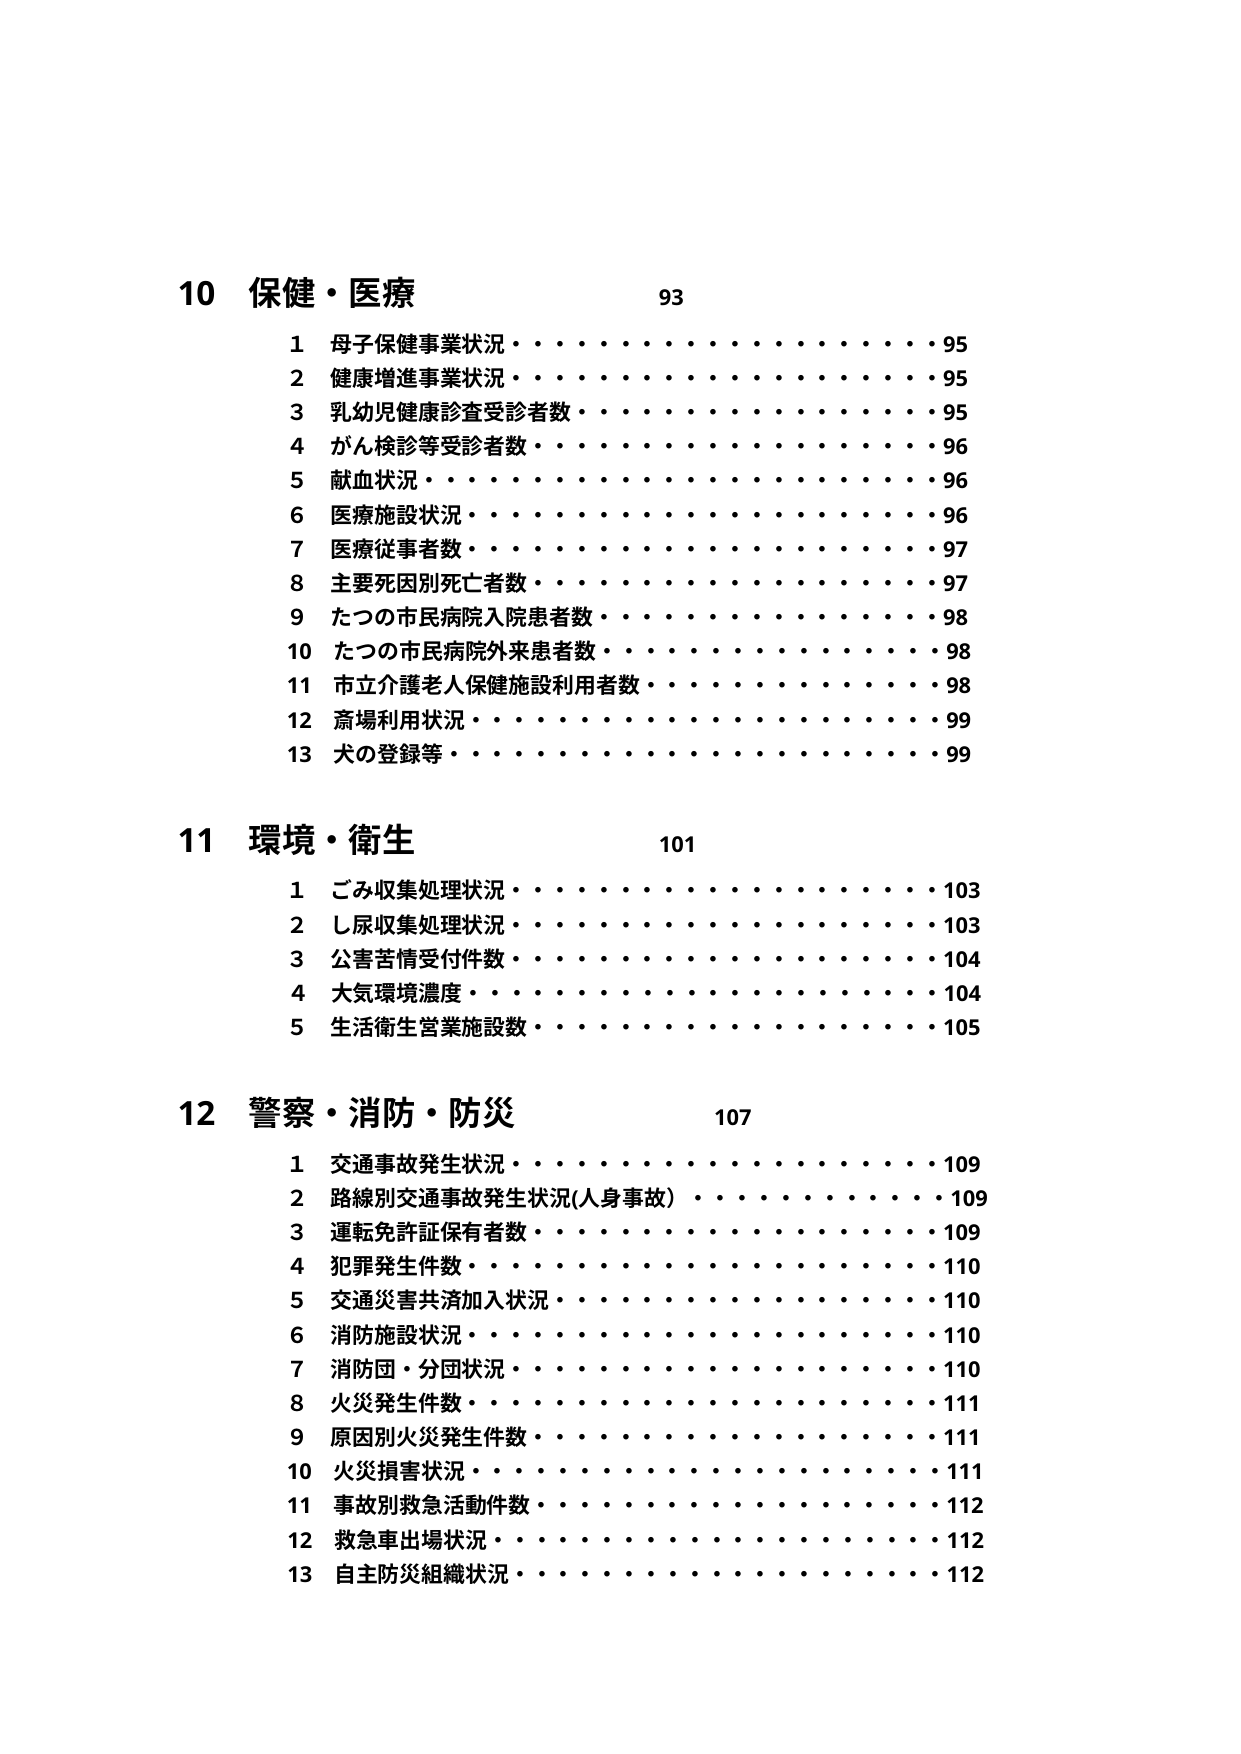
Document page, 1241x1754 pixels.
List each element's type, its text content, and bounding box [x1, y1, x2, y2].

text 11 市立介護老人保健施設利用者数・・・・・・・・・・・・・・98 [177, 667, 1063, 701]
text ７ 消防団・分団状況・・・・・・・・・・・・・・・・・・・・110 [177, 1351, 1063, 1385]
text ８ 火災発生件数・・・・・・・・・・・・・・・・・・・・・・111 [177, 1385, 1063, 1419]
text ５ 生活衛生営業施設数・・・・・・・・・・・・・・・・・・・105 [177, 1009, 1063, 1043]
text ８ 主要死因別死亡者数・・・・・・・・・・・・・・・・・・・97 [177, 565, 1063, 599]
text 10 たつの市民病院外来患者数・・・・・・・・・・・・・・・・98 [177, 633, 1063, 667]
text ４ 犯罪発生件数・・・・・・・・・・・・・・・・・・・・・・110 [177, 1248, 1063, 1282]
text ６ 消防施設状況・・・・・・・・・・・・・・・・・・・・・・110 [177, 1316, 1063, 1351]
text ２ 路線別交通事故発生状況(人身事故）・・・・・・・・・・・・109 [177, 1180, 1063, 1214]
text ３ 公害苦情受付件数・・・・・・・・・・・・・・・・・・・・104 [177, 941, 1063, 975]
text 13 犬の登録等・・・・・・・・・・・・・・・・・・・・・・・99 [177, 736, 1063, 770]
text 12 警察・消防・防災 107 [177, 1077, 1063, 1146]
text ５ 交通災害共済加入状況・・・・・・・・・・・・・・・・・・110 [177, 1282, 1063, 1316]
text ３ 乳幼児健康診査受診者数・・・・・・・・・・・・・・・・・95 [177, 394, 1063, 428]
text １ 母子保健事業状況・・・・・・・・・・・・・・・・・・・・95 [177, 326, 1063, 360]
text ９ 原因別火災発生件数・・・・・・・・・・・・・・・・・・・111 [177, 1419, 1063, 1453]
text 13 自主防災組織状況・・・・・・・・・・・・・・・・・・・・112 [177, 1556, 1063, 1590]
text １ ごみ収集処理状況・・・・・・・・・・・・・・・・・・・・103 [177, 872, 1063, 906]
text ２ 健康増進事業状況・・・・・・・・・・・・・・・・・・・・95 [177, 360, 1063, 394]
text １ 交通事故発生状況・・・・・・・・・・・・・・・・・・・・109 [177, 1146, 1063, 1180]
text 11 事故別救急活動件数・・・・・・・・・・・・・・・・・・・112 [177, 1487, 1063, 1521]
text ９ たつの市民病院入院患者数・・・・・・・・・・・・・・・・98 [177, 599, 1063, 633]
text ６ 医療施設状況・・・・・・・・・・・・・・・・・・・・・・96 [177, 496, 1063, 531]
text ５ 献血状況・・・・・・・・・・・・・・・・・・・・・・・・96 [177, 462, 1063, 496]
text ３ 運転免許証保有者数・・・・・・・・・・・・・・・・・・・109 [177, 1214, 1063, 1248]
text ４ がん検診等受診者数・・・・・・・・・・・・・・・・・・・96 [177, 428, 1063, 462]
text 12 救急車出場状況・・・・・・・・・・・・・・・・・・・・・112 [177, 1521, 1063, 1556]
text 10 火災損害状況・・・・・・・・・・・・・・・・・・・・・・111 [177, 1453, 1063, 1487]
text ４ 大気環境濃度・・・・・・・・・・・・・・・・・・・・・・104 [177, 975, 1063, 1009]
text ７ 医療従事者数・・・・・・・・・・・・・・・・・・・・・・97 [177, 531, 1063, 565]
text 11 環境・衛生 101 [177, 804, 1063, 872]
text 10 保健・医療 93 [177, 257, 1063, 326]
text 12 斎場利用状況・・・・・・・・・・・・・・・・・・・・・・99 [177, 701, 1063, 736]
text ２ し尿収集処理状況・・・・・・・・・・・・・・・・・・・・103 [177, 906, 1063, 941]
